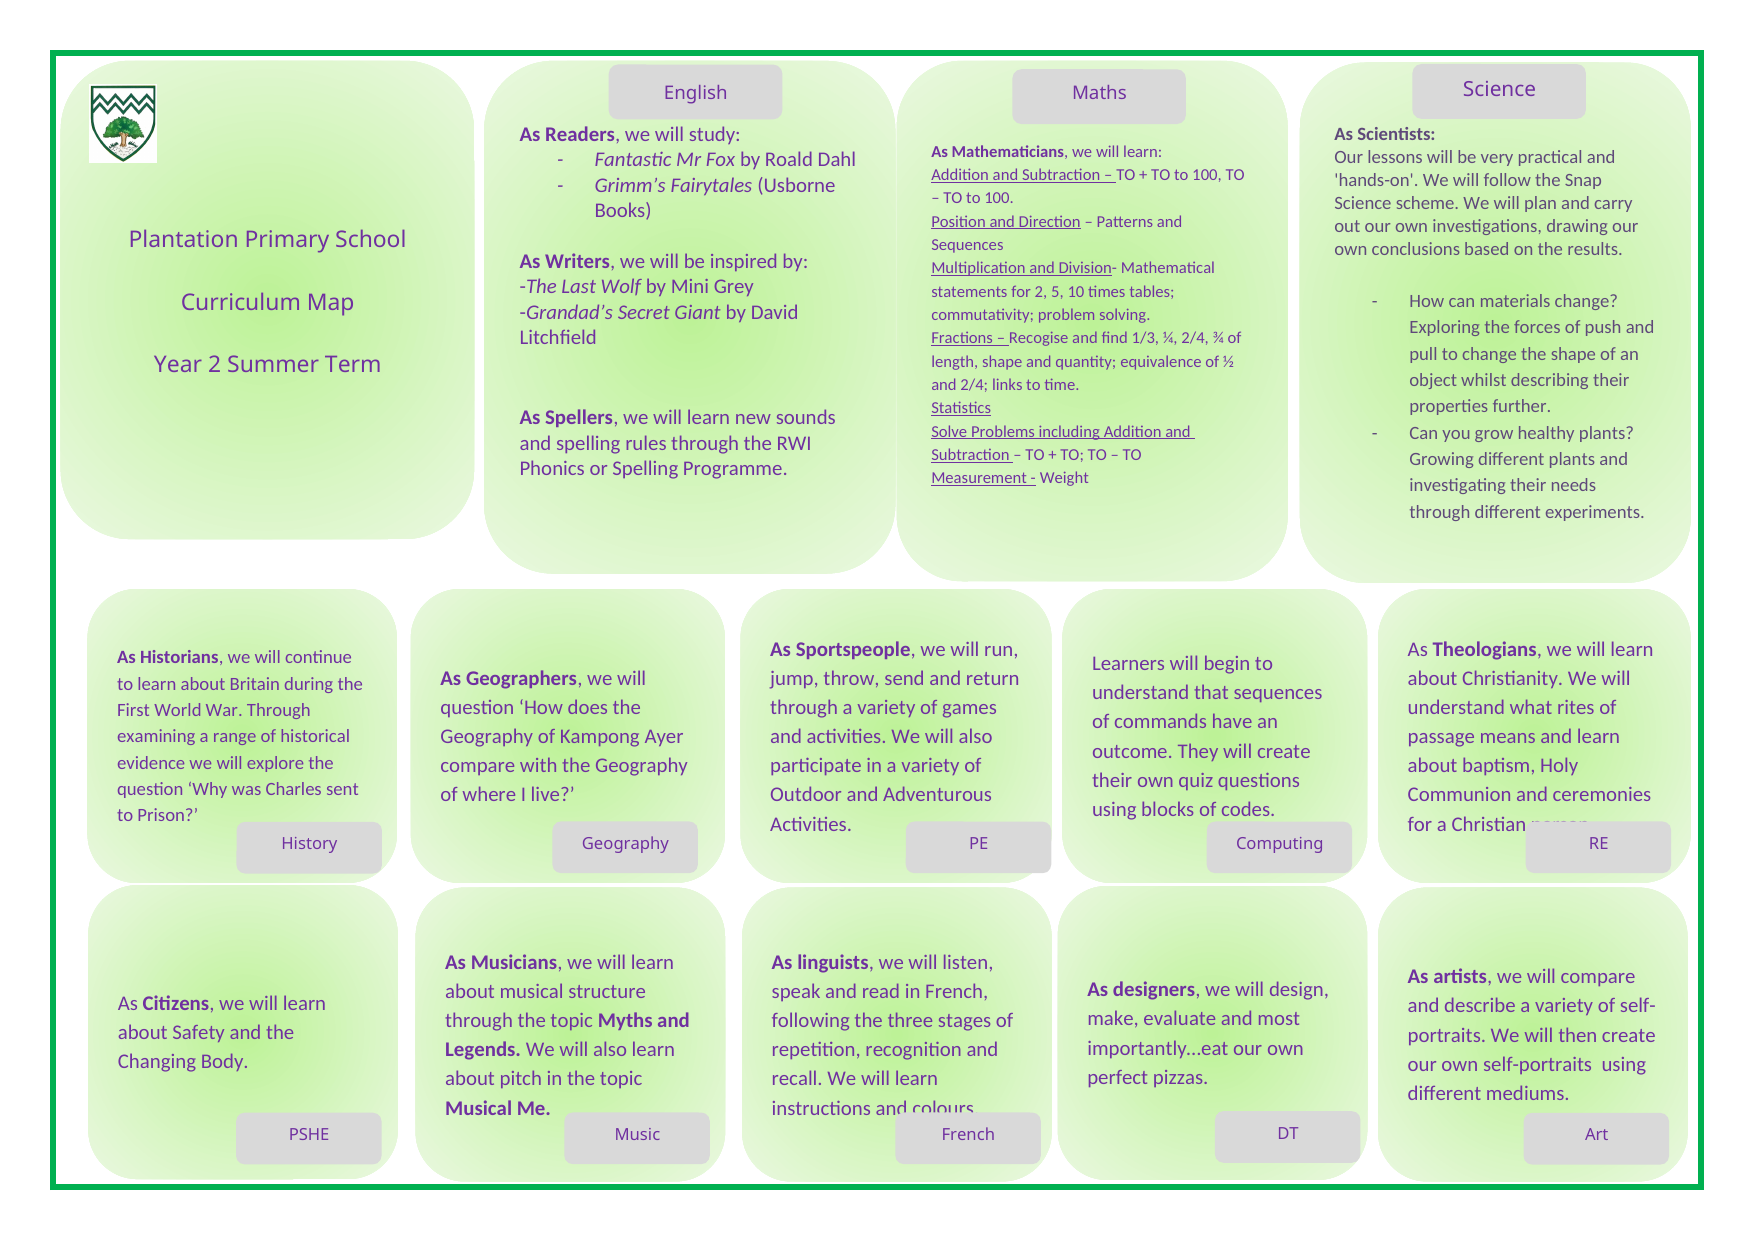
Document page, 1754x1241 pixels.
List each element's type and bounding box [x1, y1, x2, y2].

picture [89, 84, 157, 163]
